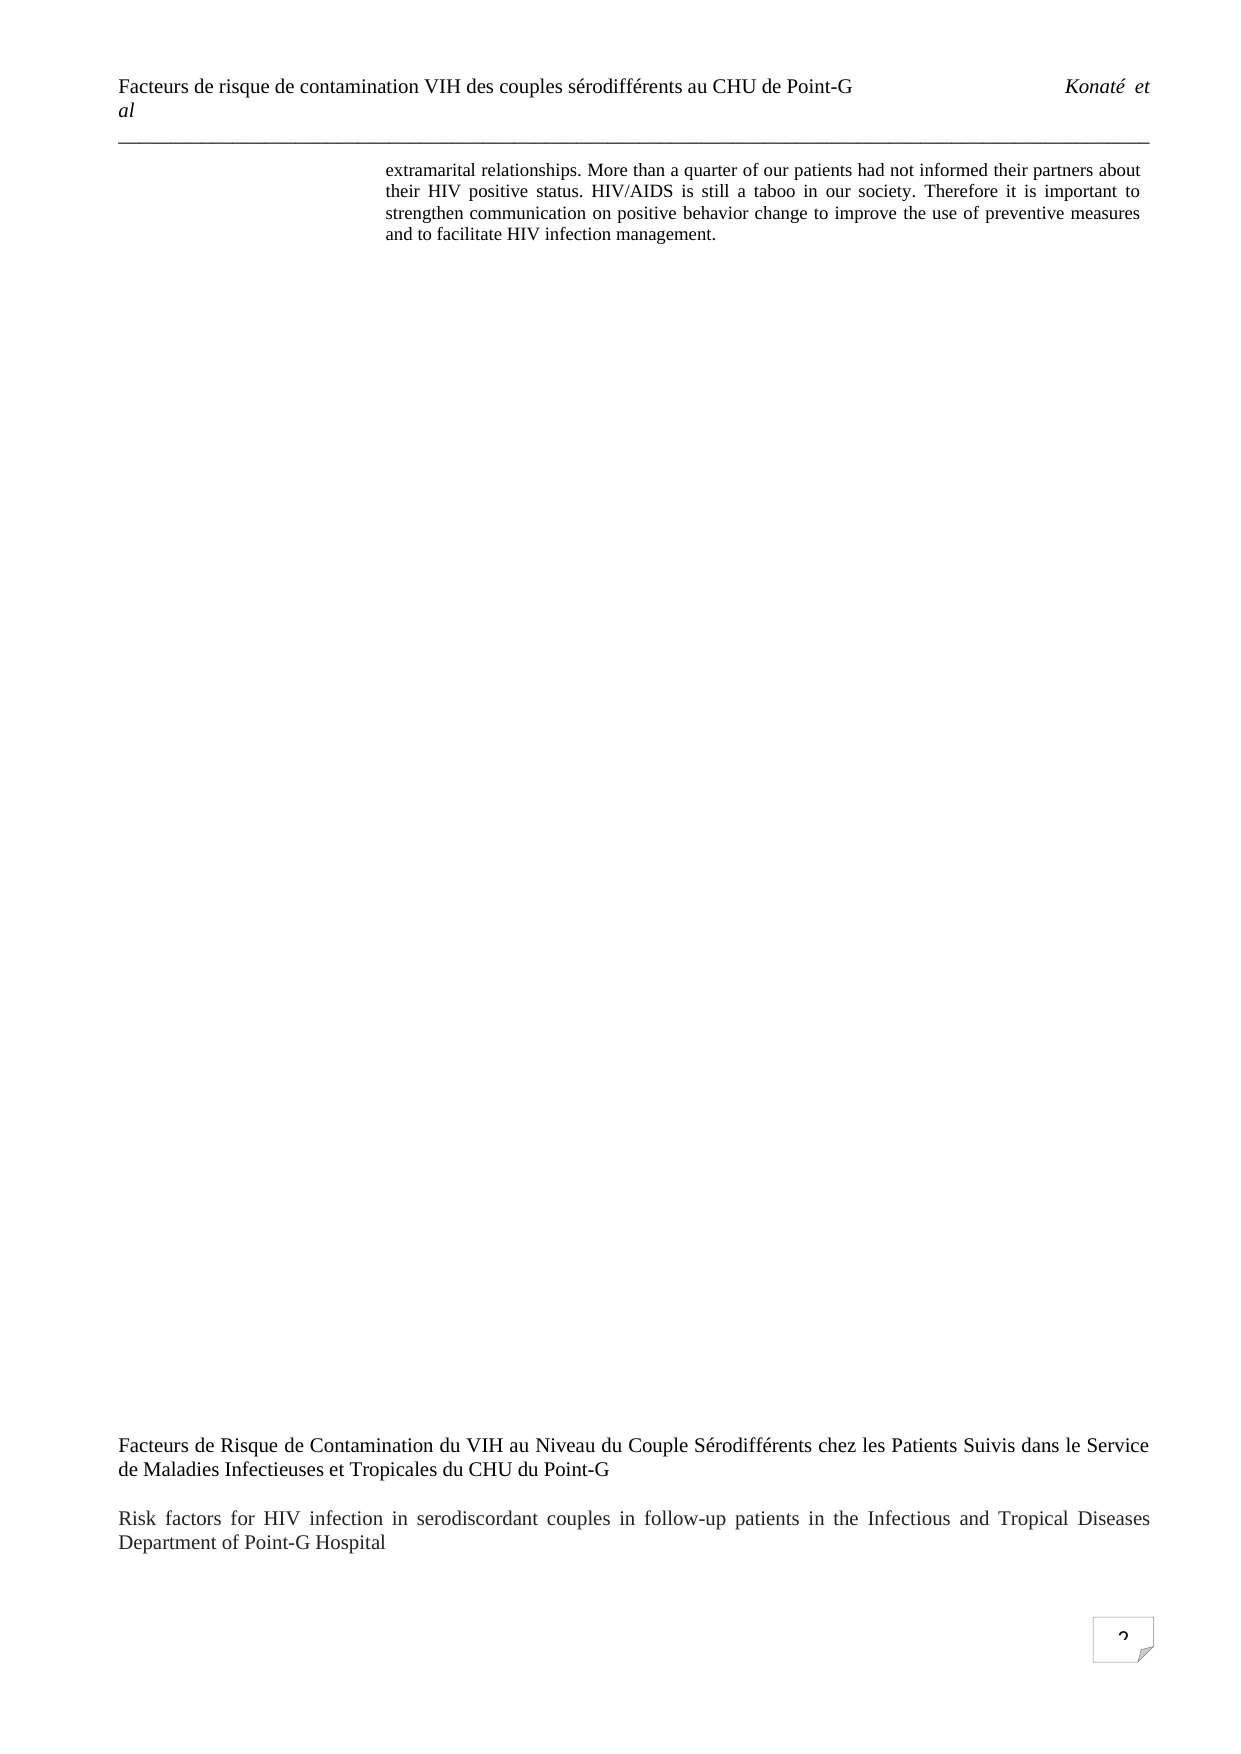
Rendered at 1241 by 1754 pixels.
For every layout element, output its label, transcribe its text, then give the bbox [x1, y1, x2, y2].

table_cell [374, 159, 1152, 278]
text Facteurs de Risque de Contamination du VIH au Niveau du Couple Sérodifférents chez les Patients Suivis dans le Service de Maladies Infectieuses et Tropicales du CHU du Point-G [118, 1433, 1152, 1481]
text Risk factors for HIV infection in serodiscordant couples in follow-up patients in the Infectious and Tropical Diseases Department of Point-G Hospital [118, 1506, 1152, 1554]
